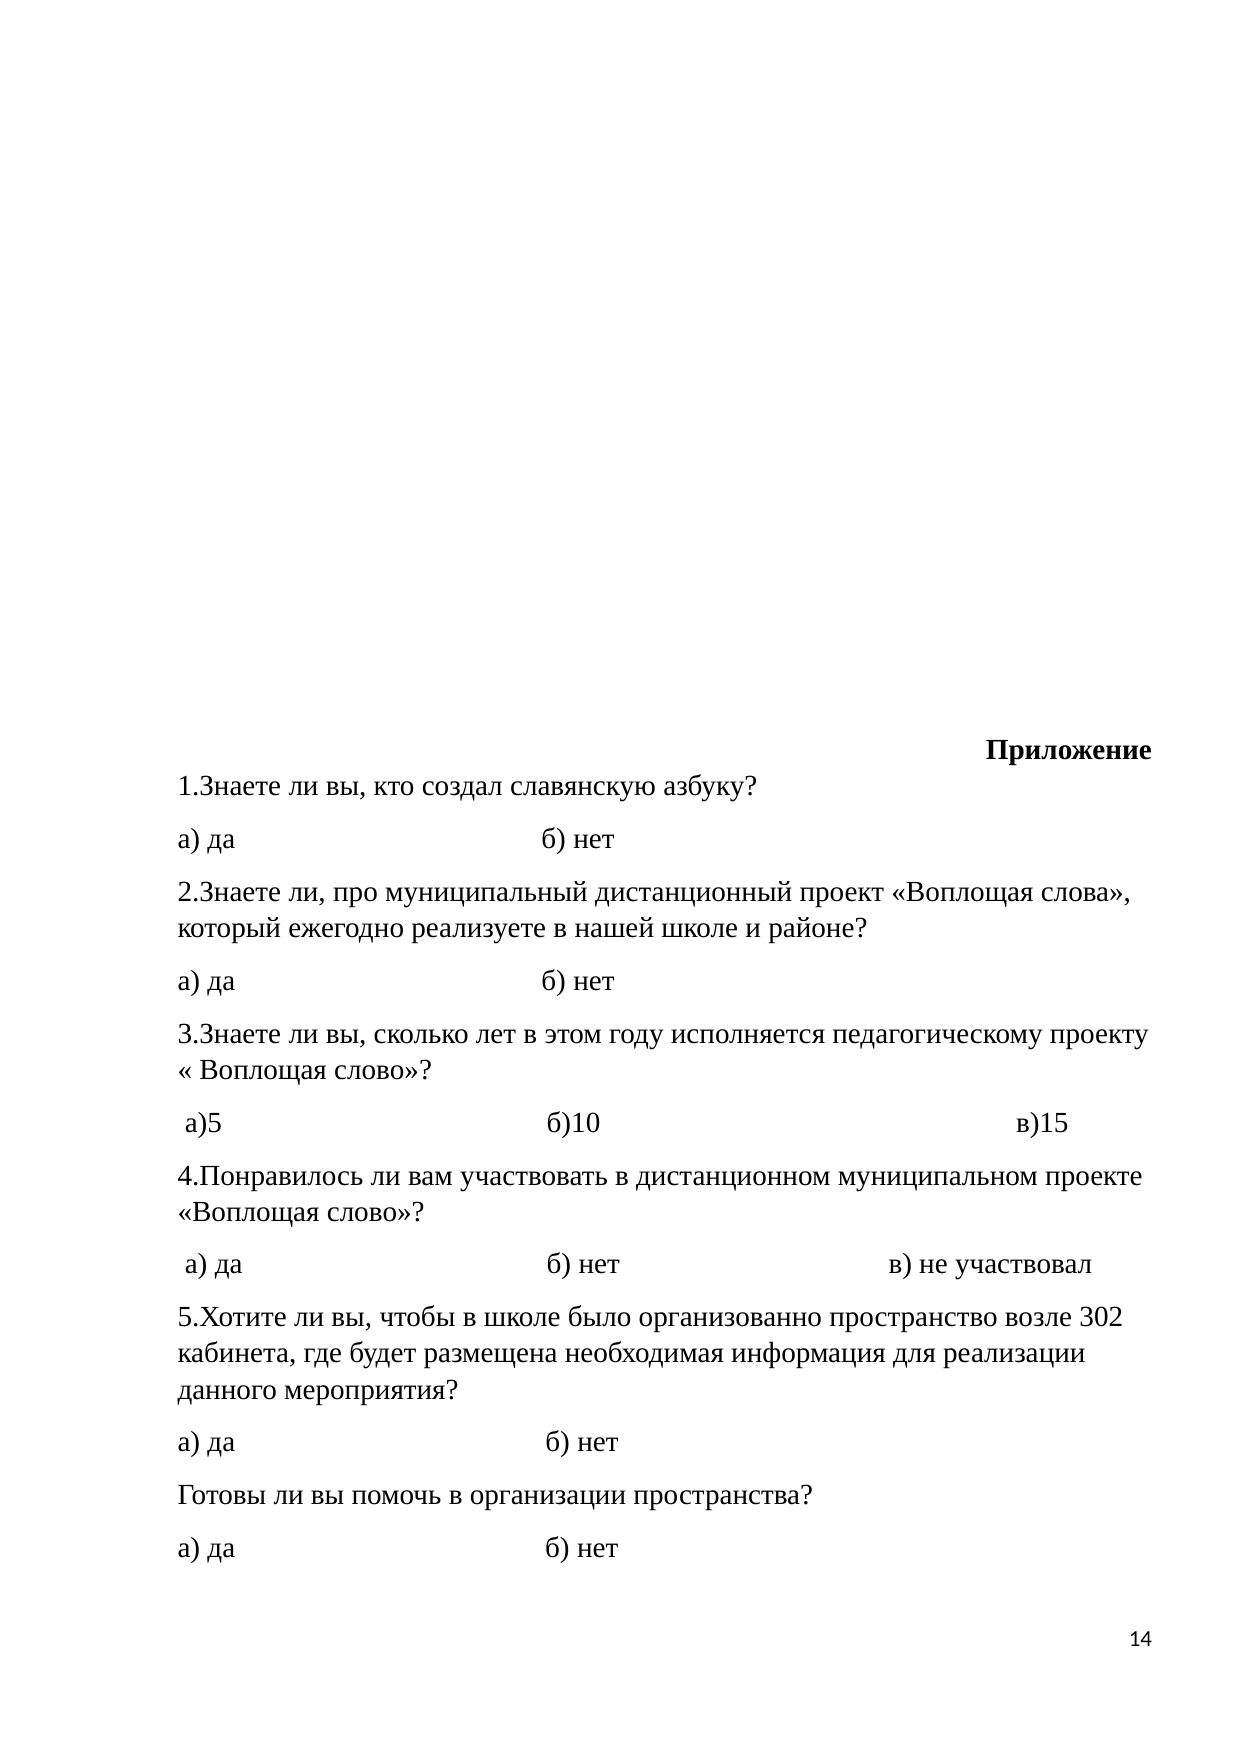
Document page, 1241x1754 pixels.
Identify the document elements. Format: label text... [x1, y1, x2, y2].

text а) да б) нет [177, 1530, 1152, 1564]
text 1.Знаете ли вы, кто создал славянскую азбуку? [177, 768, 1152, 802]
text а) да б) нет в) не участвовал [177, 1247, 1152, 1280]
text а) да б) нет [177, 963, 1152, 997]
text 2.Знаете ли, про муниципальный дистанционный проект «Воплощая слова», который ежегодно реализуете в нашей школе и районе? [177, 874, 1152, 944]
text а) да б) нет [177, 821, 1152, 855]
text а) да б) нет [177, 1424, 1152, 1458]
text 4.Понравилось ли вам участвовать в дистанционном муниципальном проекте «Воплощая слово»? [177, 1158, 1152, 1227]
subtitle Приложение [177, 732, 1152, 766]
text 3.Знаете ли вы, сколько лет в этом году исполняется педагогическому проекту « Воплощая слово»? [177, 1016, 1152, 1086]
text а)5 б)10 в)15 [177, 1105, 1152, 1138]
text 5.Хотите ли вы, чтобы в школе было организованно пространство возле 302 кабинета, где будет размещена необходимая информация для реализации данного мероприятия? [177, 1299, 1152, 1405]
text Готовы ли вы помочь в организации пространства? [177, 1477, 1152, 1511]
